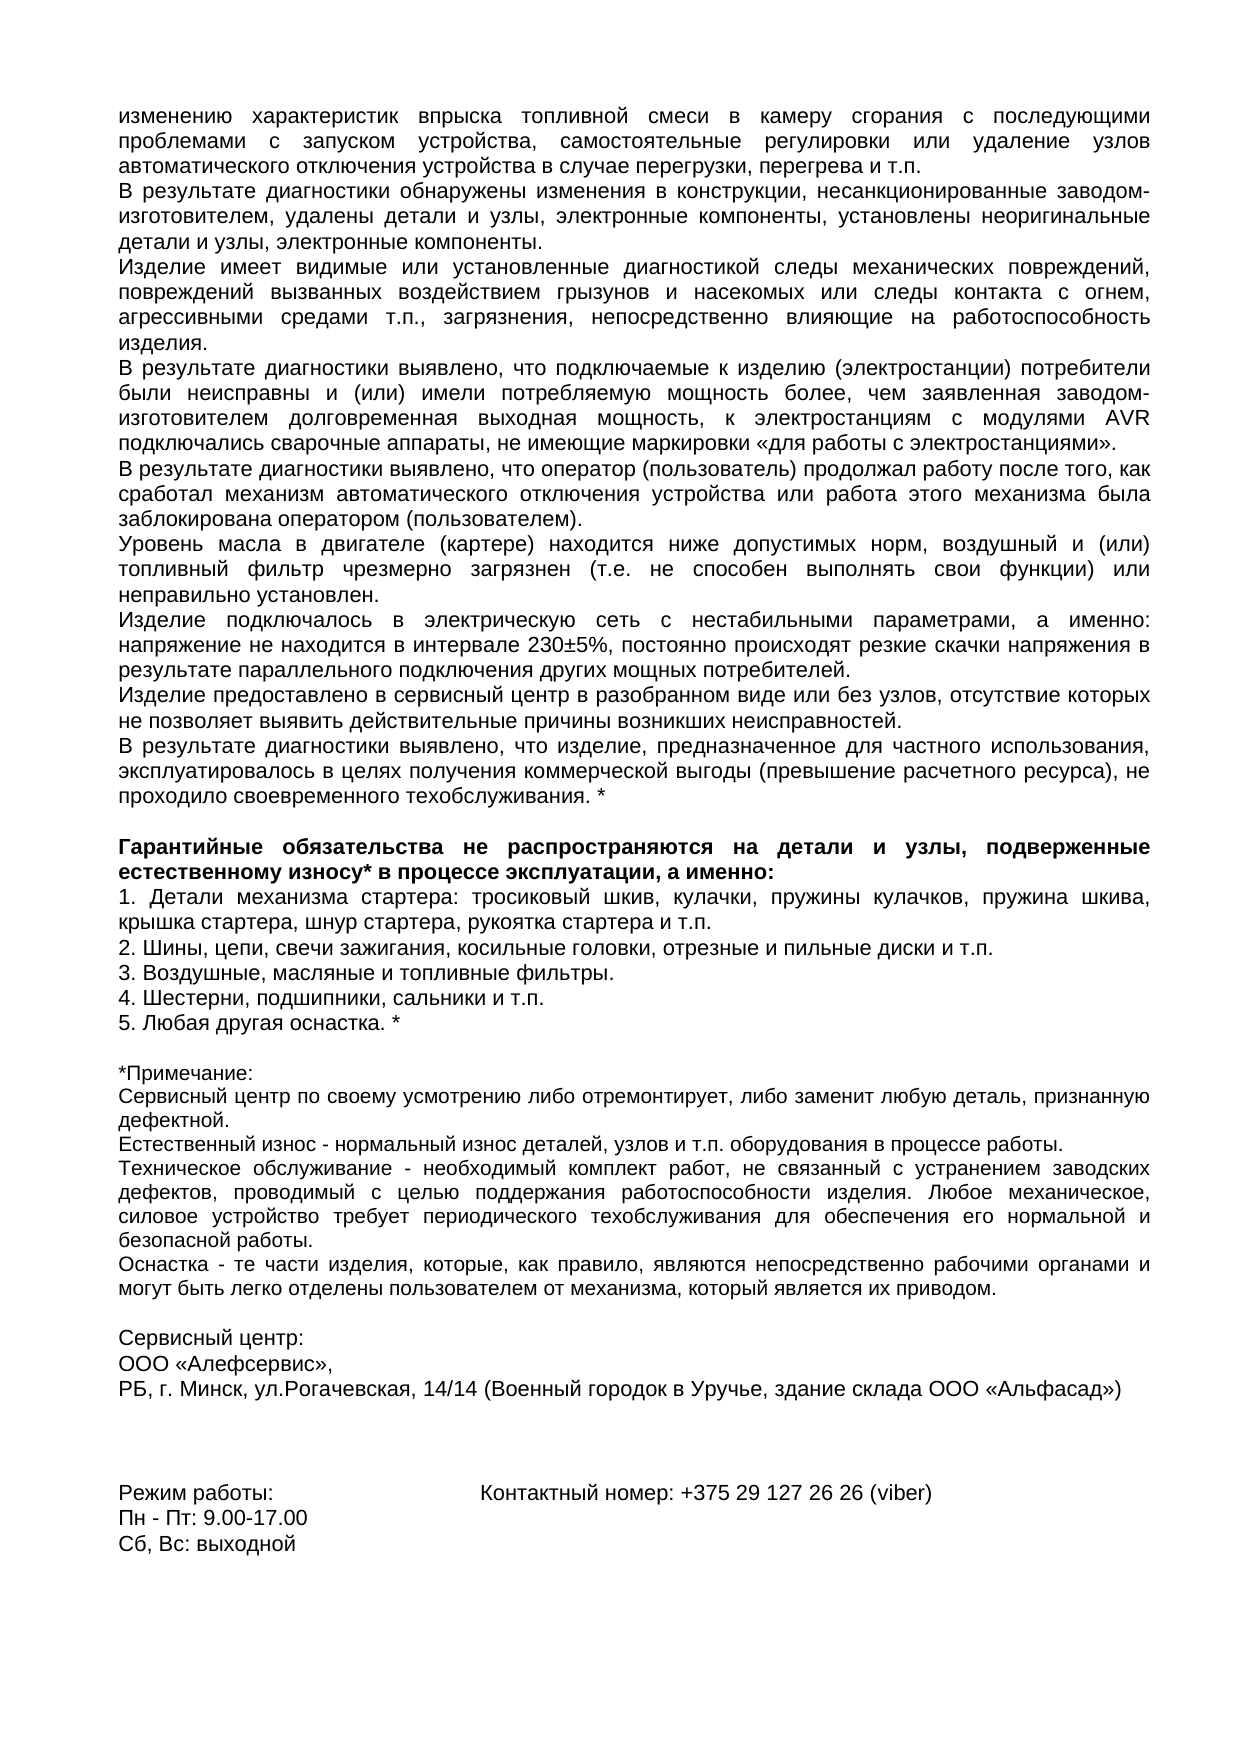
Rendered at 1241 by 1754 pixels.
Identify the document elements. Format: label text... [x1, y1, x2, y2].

text 4. Шестерни, подшипники, сальники и т.п. [118, 985, 1152, 1010]
text Изделие подключалось в электрическую сеть с нестабильными параметрами, а именно: напряжение не находится в интервале 230±5%, постоянно происходят резкие скачки напряжения в результате параллельного подключения других мощных потребителей. [118, 607, 1152, 682]
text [118, 102, 1152, 178]
text Оснастка - те части изделия, которые, как правило, являются непосредственно рабочими органами и могут быть легко отделены пользователем от механизма, который является их приводом. [118, 1252, 1152, 1300]
text Сб, Вс: выходной [118, 1530, 1152, 1556]
text *Примечание: [118, 1060, 1152, 1084]
text Сервисный центр по своему усмотрению либо отремонтирует, либо заменит любую деталь, признанную дефектной. [118, 1084, 1152, 1132]
text 2. Шины, цепи, свечи зажигания, косильные головки, отрезные и пильные диски и т.п. [118, 934, 1152, 959]
text Гарантийные обязательства не распространяются на детали и узлы, подверженные естественному износу* в процессе эксплуатации, а именно: [118, 833, 1152, 884]
text 1. Детали механизма стартера: тросиковый шкив, кулачки, пружины кулачков, пружина шкива, крышка стартера, шнур стартера, рукоятка стартера и т.п. [118, 884, 1152, 934]
text В результате диагностики выявлено, что подключаемые к изделию (электростанции) потребители были неисправны и (или) имели потребляемую мощность более, чем заявленная заводом-изготовителем долговременная выходная мощность, к электростанциям с модулями AVR подключались сварочные аппараты, не имеющие маркировки «для работы с электростанциями». [118, 354, 1152, 455]
text В результате диагностики обнаружены изменения в конструкции, несанкционированные заводом-изготовителем, удалены детали и узлы, электронные компоненты, установлены неоригинальные детали и узлы, электронные компоненты. [118, 178, 1152, 254]
text В результате диагностики выявлено, что изделие, предназначенное для частного использования, эксплуатировалось в целях получения коммерческой выгоды (превышение расчетного ресурса), не проходило своевременного техобслуживания. * [118, 733, 1152, 808]
text 3. Воздушные, масляные и топливные фильтры. [118, 959, 1152, 985]
text Изделие имеет видимые или установленные диагностикой следы механических повреждений, повреждений вызванных воздействием грызунов и насекомых или следы контакта с огнем, агрессивными средами т.п., загрязнения, непосредственно влияющие на работоспособность изделия. [118, 254, 1152, 354]
text 5. Любая другая оснастка. * [118, 1010, 1152, 1035]
text Уровень масла в двигателе (картере) находится ниже допустимых норм, воздушный и (или) топливный фильтр чрезмерно загрязнен (т.е. не способен выполнять свои функции) или неправильно установлен. [118, 531, 1152, 607]
text Пн - Пт: 9.00-17.00 [118, 1505, 1152, 1530]
text Сервисный центр: [118, 1325, 1152, 1350]
text Естественный износ - нормальный износ деталей, узлов и т.п. оборудования в процессе работы. [118, 1132, 1152, 1156]
text Изделие предоставлено в сервисный центр в разобранном виде или без узлов, отсутствие которых не позволяет выявить действительные причины возникших неисправностей. [118, 682, 1152, 733]
text ООО «Алефсервис», [118, 1350, 1152, 1376]
text Техническое обслуживание - необходимый комплект работ, не связанный с устранением заводских дефектов, проводимый с целью поддержания работоспособности изделия. Любое механическое, силовое устройство требует периодического техобслуживания для обеспечения его нормальной и безопасной работы. [118, 1156, 1152, 1252]
text Режим работы: Контактный номер: +375 29 127 26 26 (viber) [118, 1480, 1152, 1505]
text В результате диагностики выявлено, что оператор (пользователь) продолжал работу после того, как сработал механизм автоматического отключения устройства или работа этого механизма была заблокирована оператором (пользователем). [118, 455, 1152, 531]
text РБ, г. Минск, ул.Рогачевская, 14/14 (Военный городок в Уручье, здание склада ООО «Альфасад») [118, 1376, 1152, 1401]
